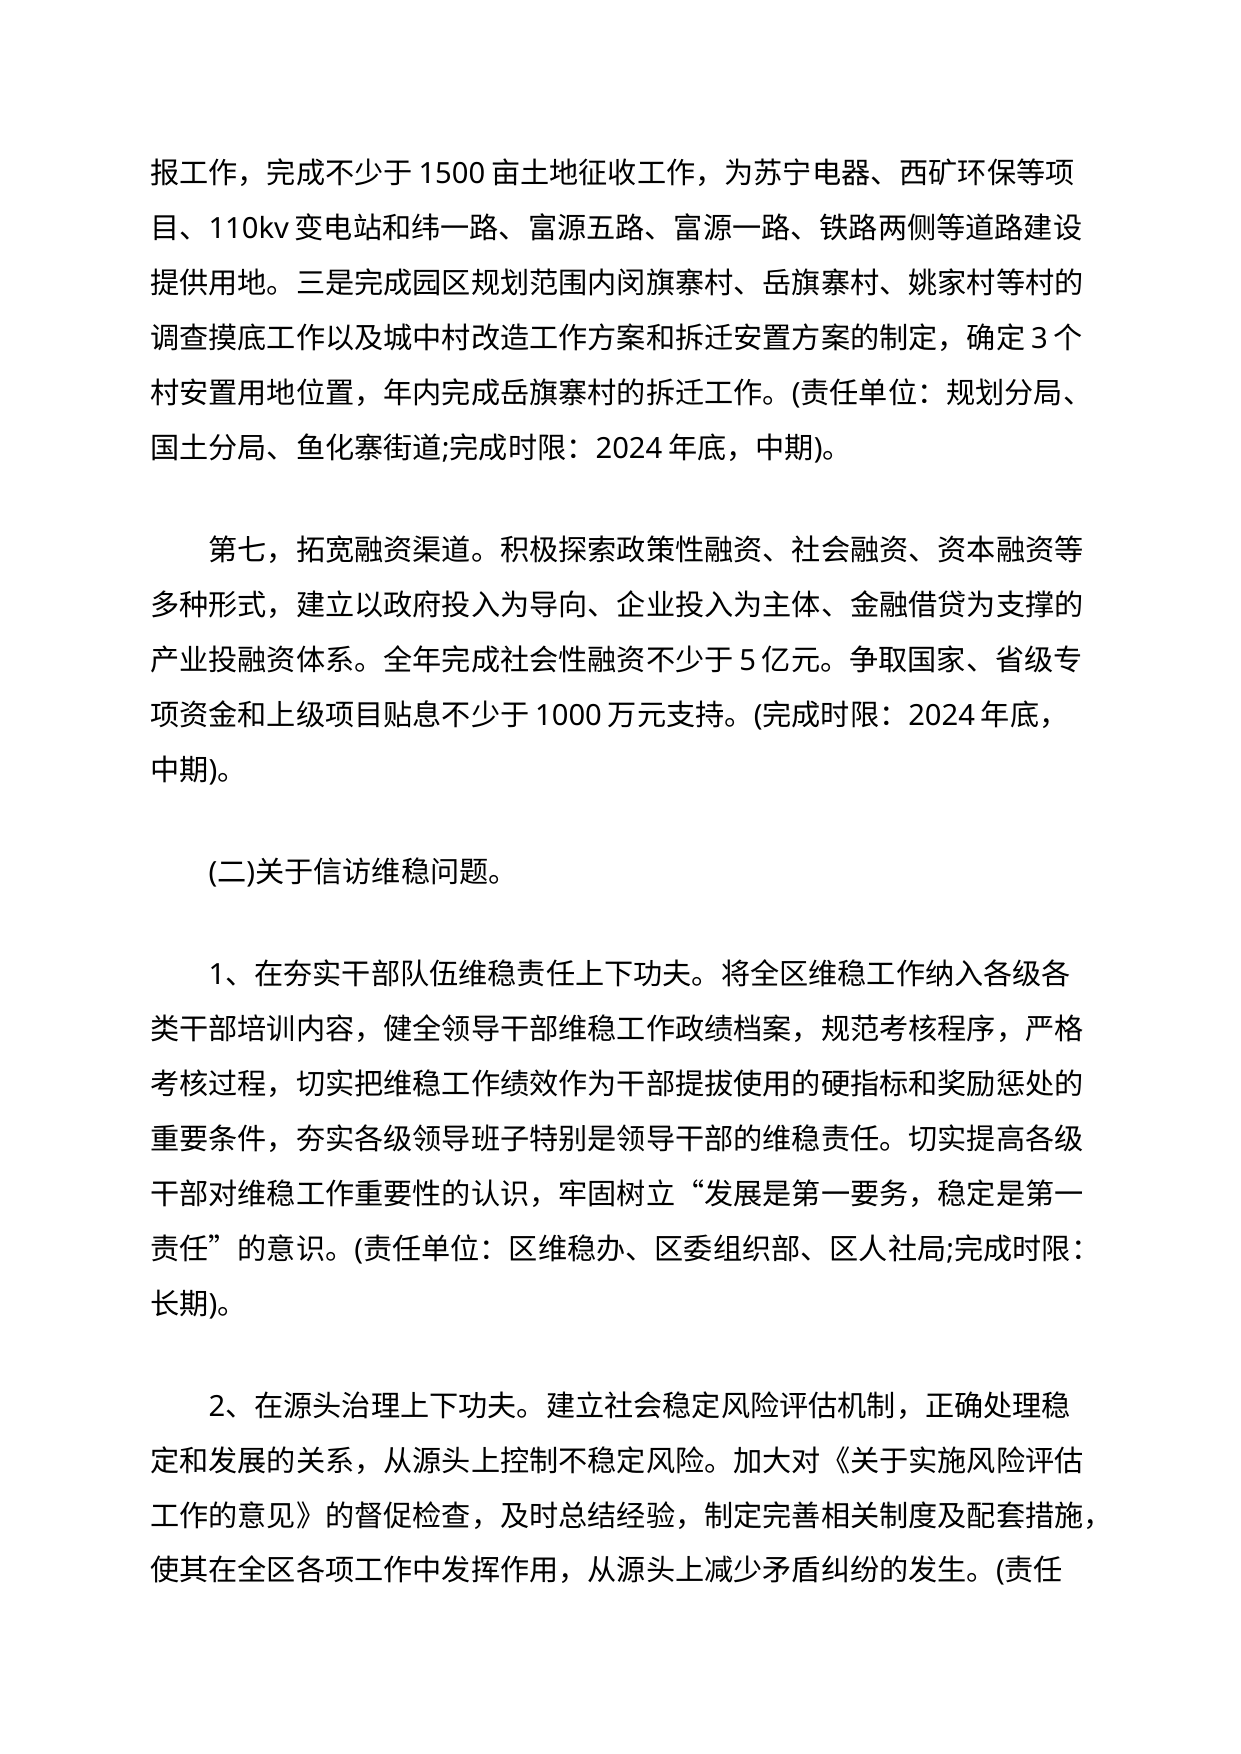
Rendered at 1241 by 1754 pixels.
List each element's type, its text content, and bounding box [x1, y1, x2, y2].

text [150, 1382, 1090, 1589]
text (二)关于信访维稳问题。 [150, 849, 1090, 891]
text 第七，拓宽融资渠道。积极探索政策性融资、社会融资、资本融资等多种形式，建立以政府投入为导向、企业投入为主体、金融借贷为支撑的产业投融资体系。全年完成社会性融资不少于5亿元。争取国家、省级专项资金和上级项目贴息不少于1000万元支持。(完成时限：2024年底，中期)。 [150, 527, 1090, 789]
text 1、在夯实干部队伍维稳责任上下功夫。将全区维稳工作纳入各级各类干部培训内容，健全领导干部维稳工作政绩档案，规范考核程序，严格考核过程，切实把维稳工作绩效作为干部提拔使用的硬指标和奖励惩处的重要条件，夯实各级领导班子特别是领导干部的维稳责任。切实提高各级干部对维稳工作重要性的认识，牢固树立“发展是第一要务，稳定是第一责任”的意识。(责任单位：区维稳办、区委组织部、区人社局;完成时限：长期)。 [150, 951, 1090, 1323]
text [150, 150, 1090, 467]
